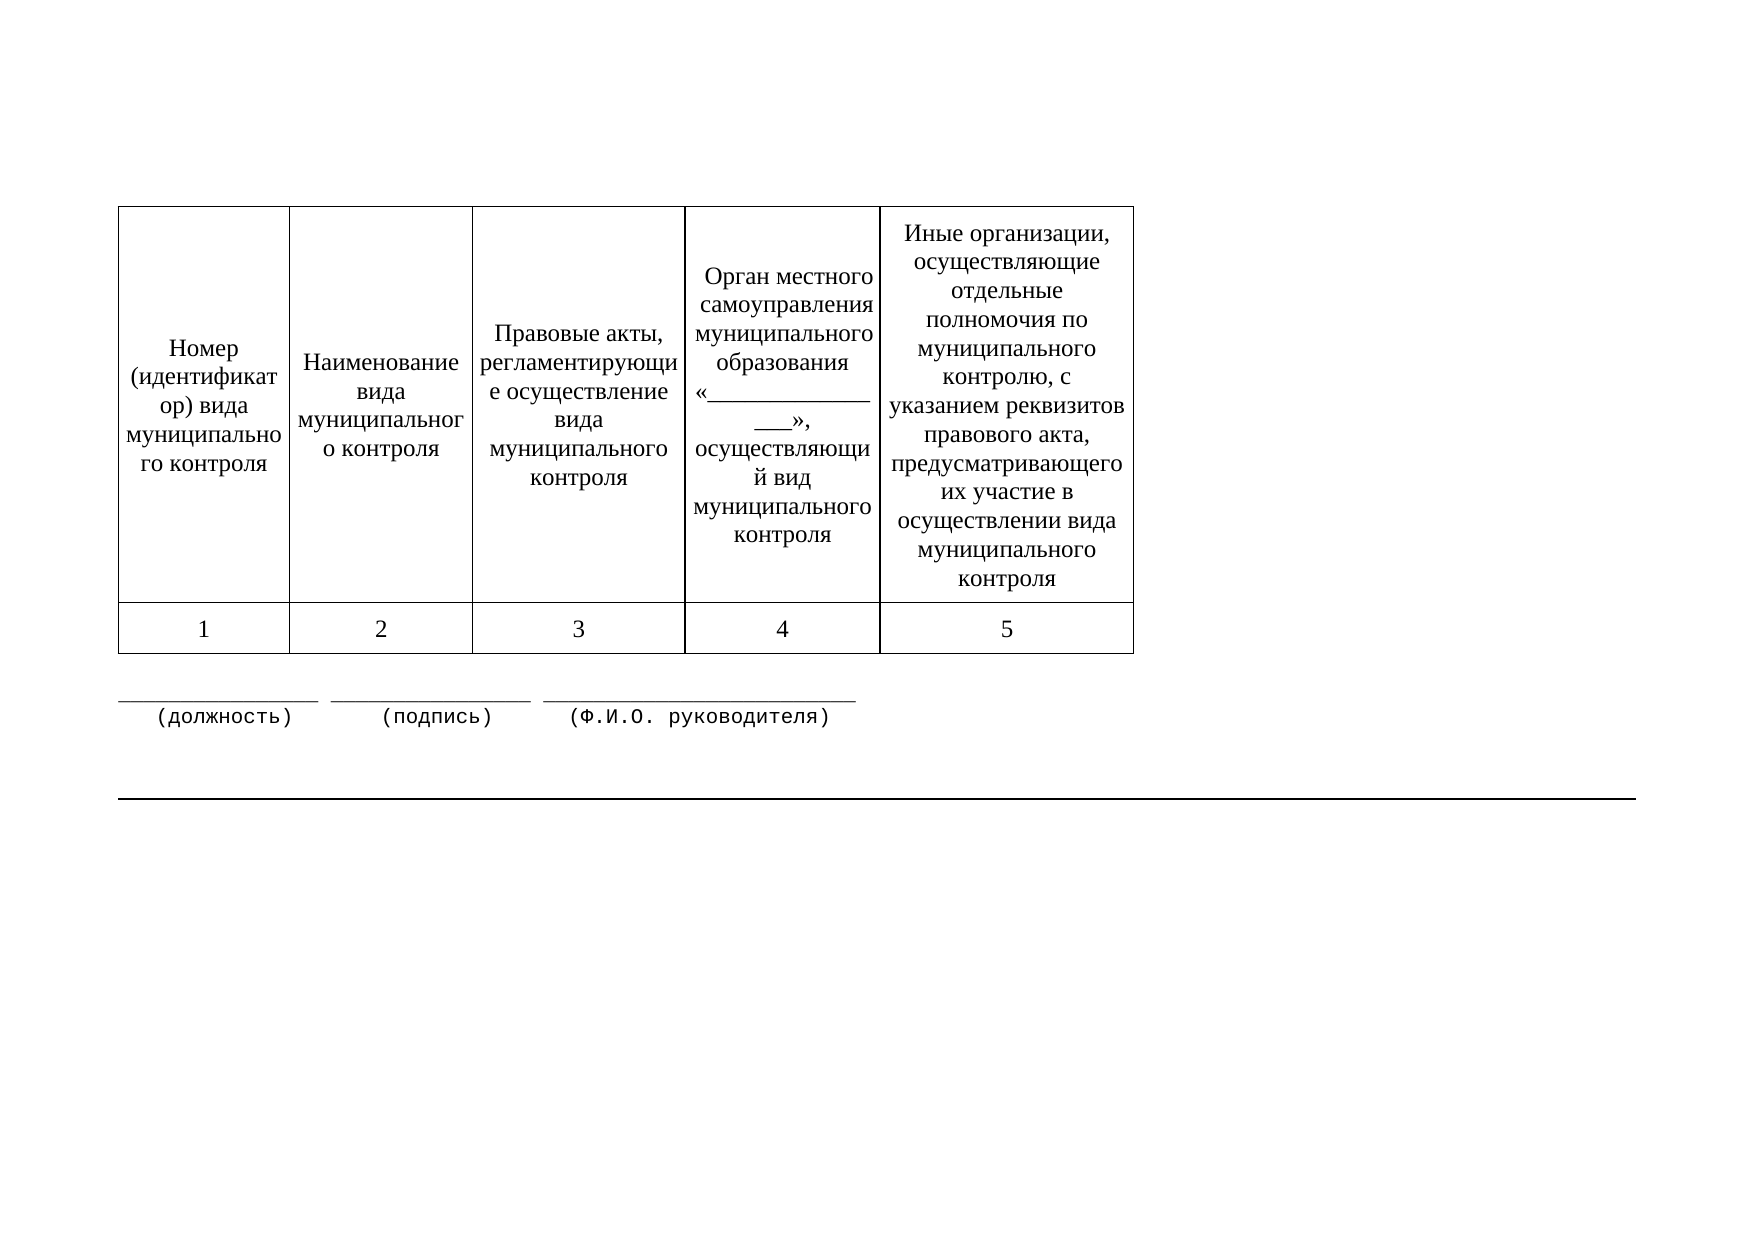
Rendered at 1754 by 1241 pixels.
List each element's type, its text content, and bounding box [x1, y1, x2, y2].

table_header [473, 207, 684, 602]
table_cell 5 [881, 603, 1133, 653]
table_cell 3 [473, 603, 684, 653]
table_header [686, 207, 879, 602]
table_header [881, 207, 1133, 602]
table_cell 2 [290, 603, 472, 653]
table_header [119, 207, 289, 602]
table_cell 1 [119, 603, 289, 653]
table_cell 4 [686, 603, 879, 653]
text (должность) (подпись) (Ф.И.О. руководителя) [118, 706, 1636, 730]
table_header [290, 207, 472, 602]
text ________________ ________________ _________________________ [118, 683, 1636, 706]
